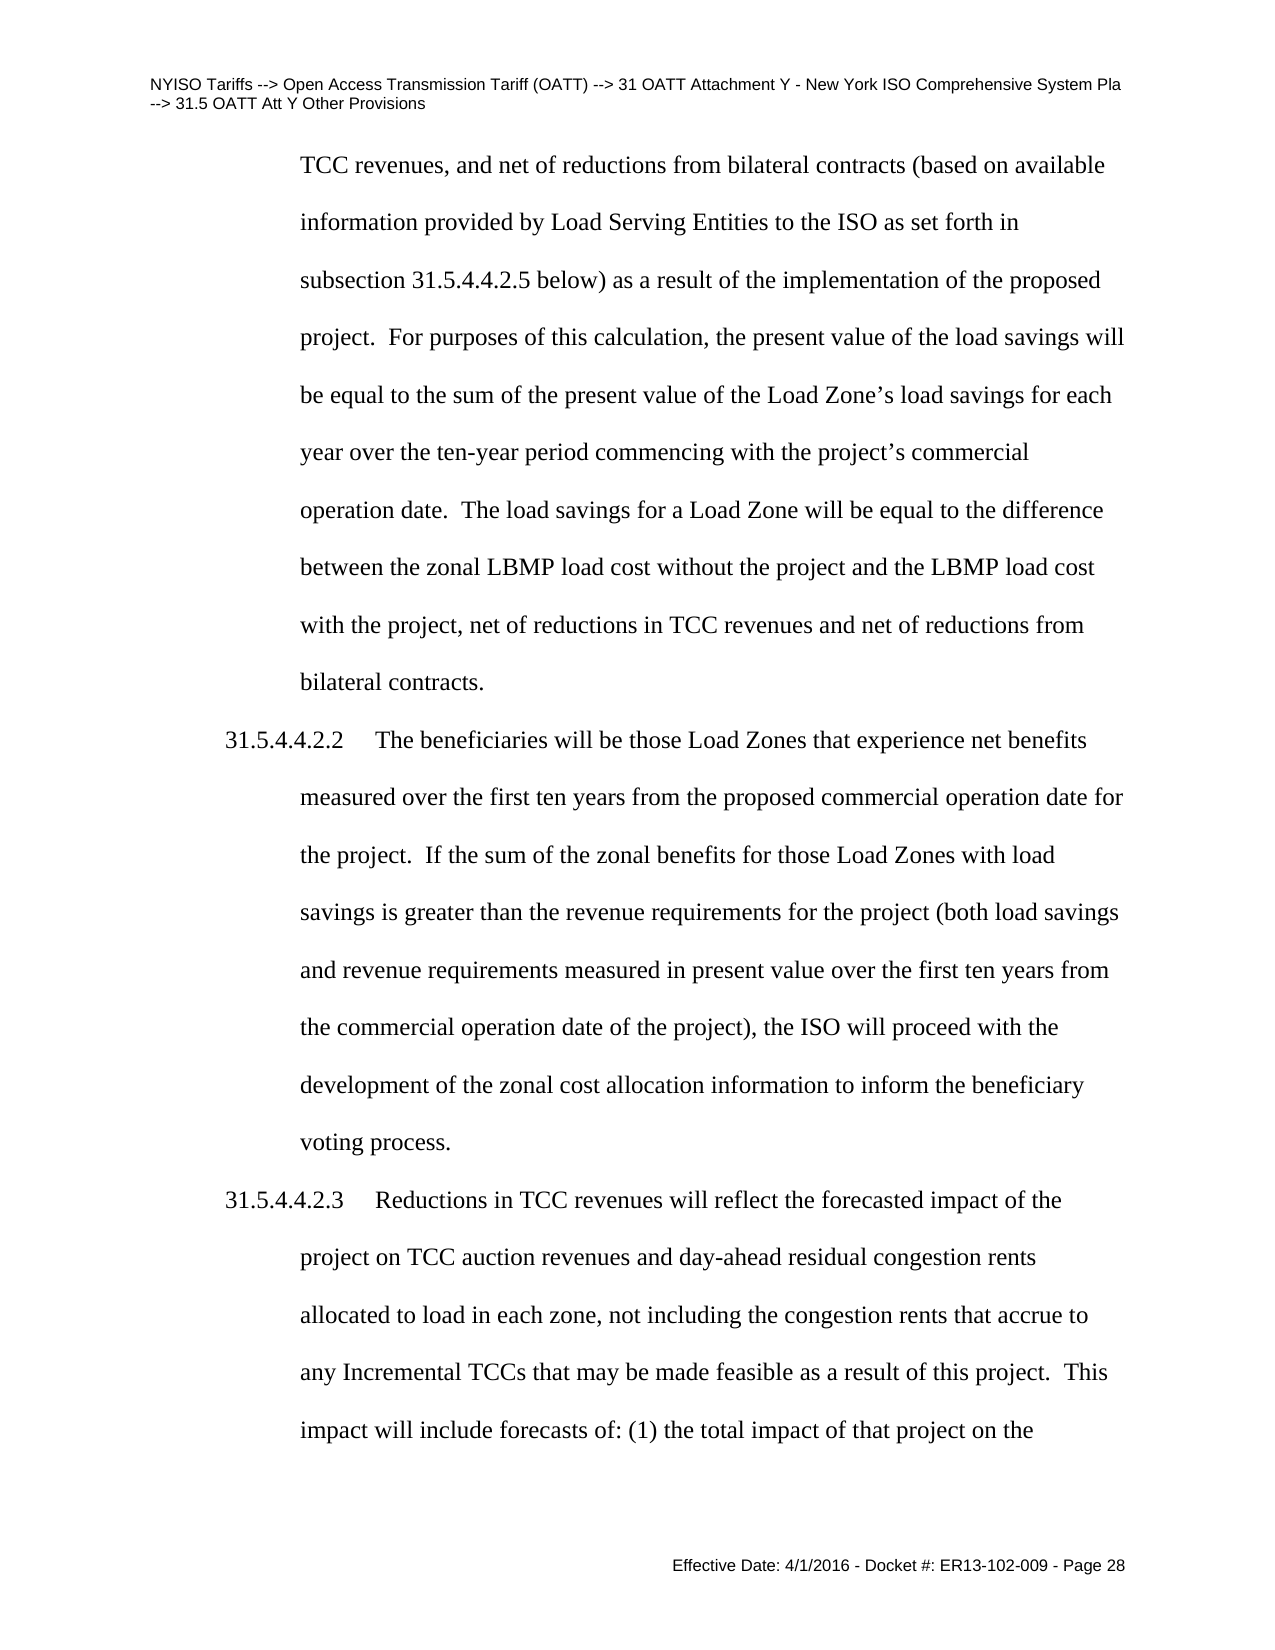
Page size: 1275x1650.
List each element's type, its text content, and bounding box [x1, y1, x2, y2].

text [225, 1185, 1125, 1444]
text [225, 150, 1125, 696]
text 31.5.4.4.2.2 The beneficiaries will be those Load Zones that experience net benefits measured over the first ten years from the proposed commercial operation date for the project. If the sum of the zonal benefits for those Load Zones with load savings is greater than the revenue requirements for the project (both load savings and revenue requirements measured in present value over the first ten years from the commercial operation date of the project), the ISO will proceed with the development of the zonal cost allocation information to inform the beneficiary voting process. [225, 725, 1125, 1156]
